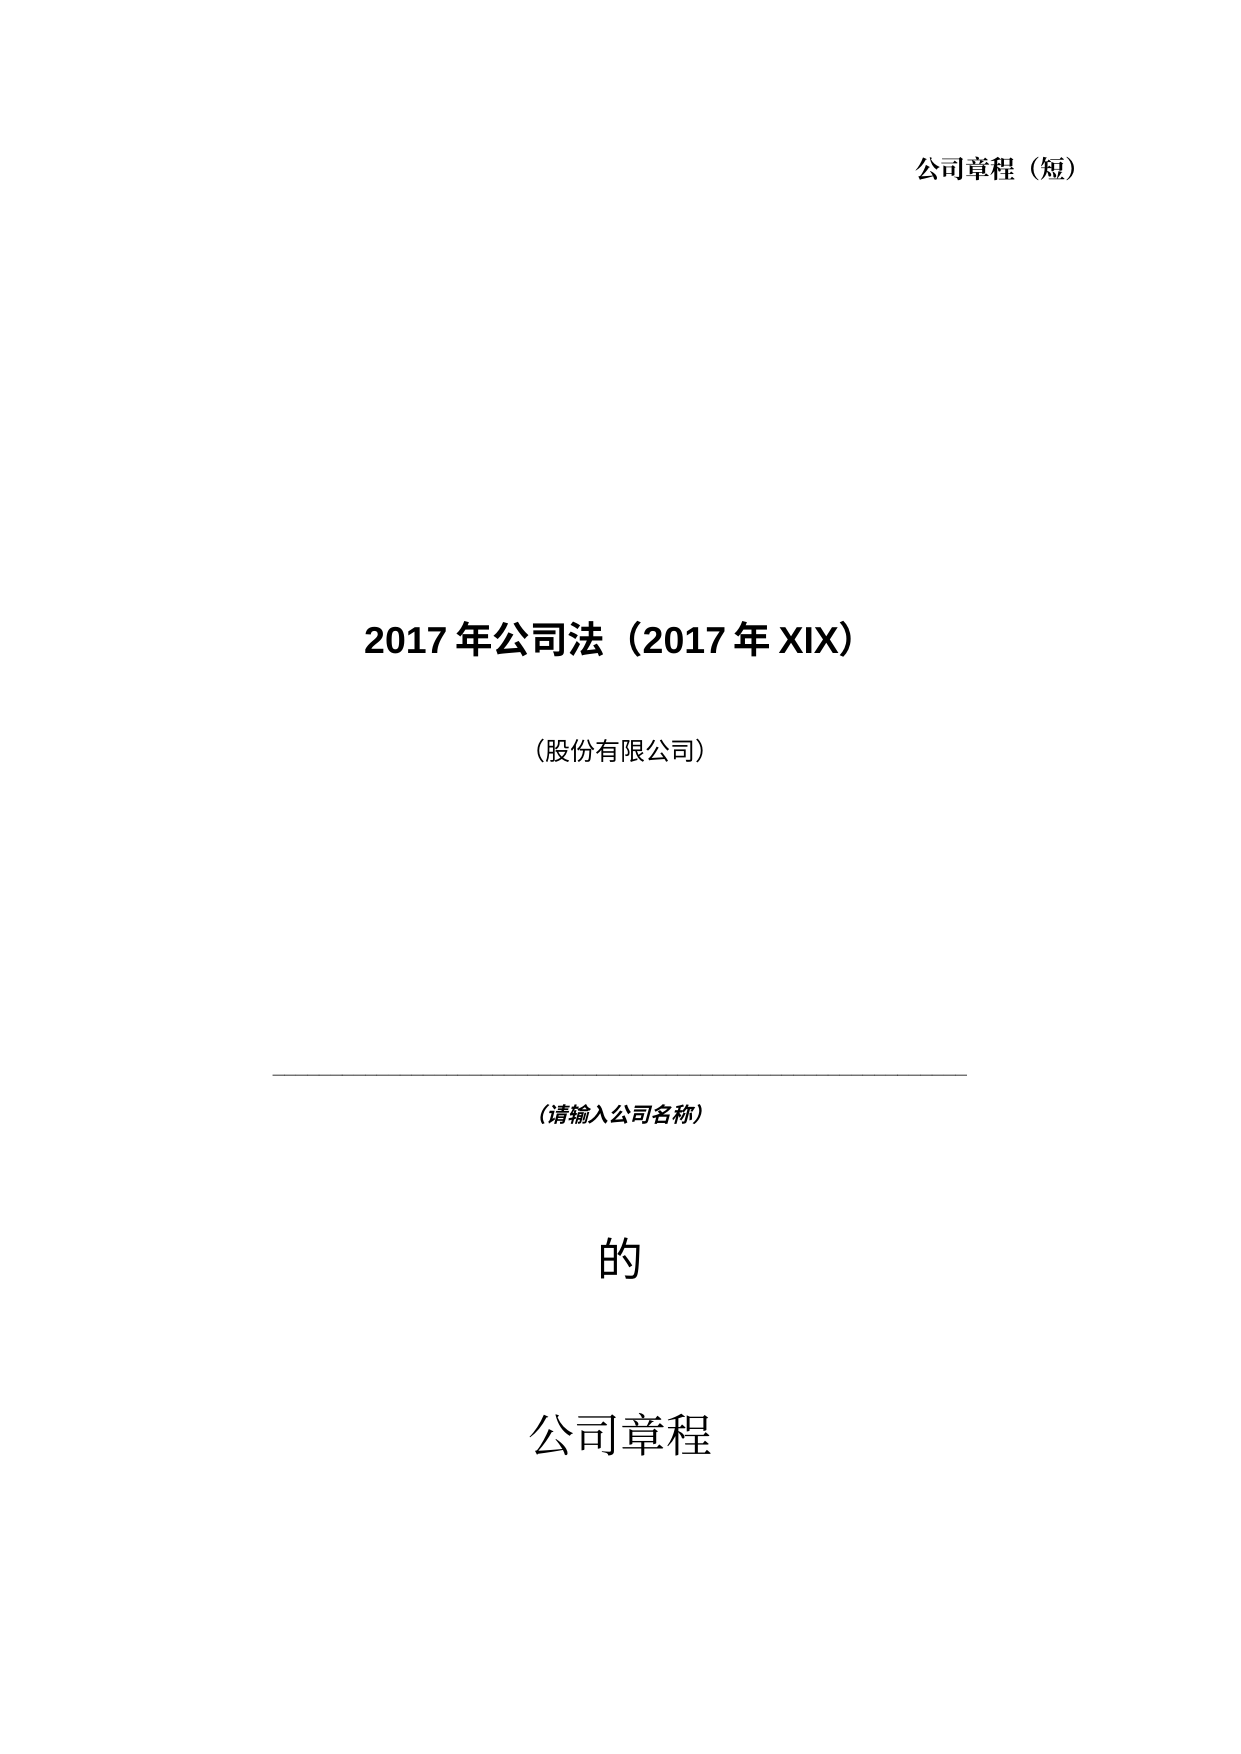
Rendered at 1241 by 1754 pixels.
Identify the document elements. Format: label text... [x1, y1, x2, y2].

text 公司章程 [150, 1400, 1090, 1466]
text （股份有限公司） [150, 731, 1090, 767]
text 公司章程（短） [150, 150, 1090, 186]
text 的 [150, 1223, 1090, 1289]
text （请输入公司名称） [150, 1098, 1090, 1128]
text 2017年公司法（2017年XIX） [150, 610, 1090, 664]
text ____________________________________________________________ [150, 1053, 1090, 1077]
